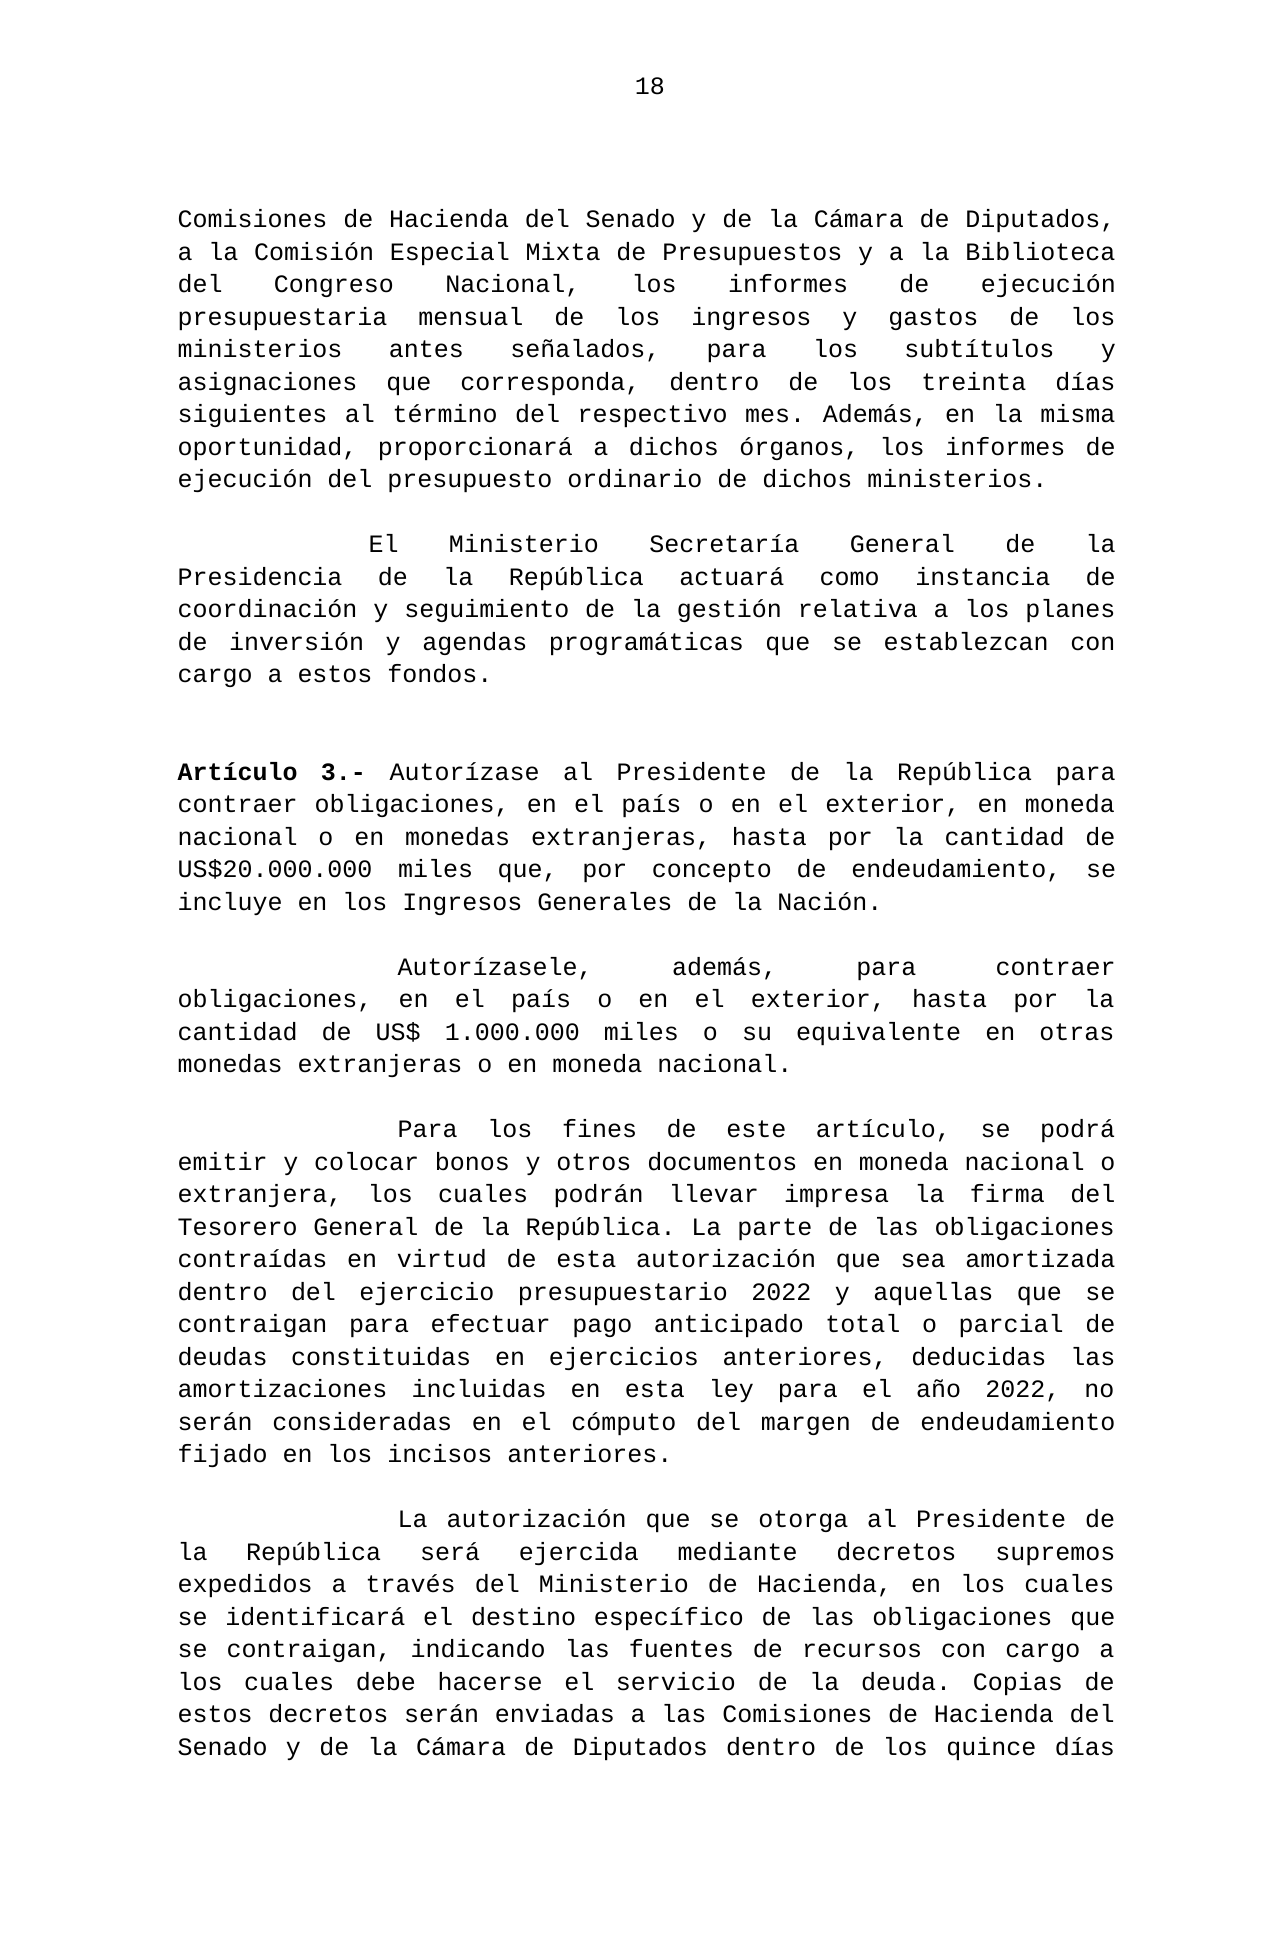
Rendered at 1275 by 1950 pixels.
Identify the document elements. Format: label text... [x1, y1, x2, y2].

text El Ministerio Secretaría General de la Presidencia de la República actuará como instancia de coordinación y seguimiento de la gestión relativa a los planes de inversión y agendas programáticas que se establezcan con cargo a estos fondos. [177, 532, 1116, 690]
text Artículo 3.- Autorízase al Presidente de la República para contraer obligaciones, en el país o en el exterior, en moneda nacional o en monedas extranjeras, hasta por la cantidad de US$20.000.000 miles que, por concepto de endeudamiento, se incluye en los Ingresos Generales de la Nación. [177, 759, 1116, 918]
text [177, 1507, 1115, 1763]
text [177, 207, 1116, 495]
text Para los fines de este artículo, se podrá emitir y colocar bonos y otros documentos en moneda nacional o extranjera, los cuales podrán llevar impresa la firma del Tesorero General de la República. La parte de las obligaciones contraídas en virtud de esta autorización que sea amortizada dentro del ejercicio presupuestario 2022 y aquellas que se contraigan para efectuar pago anticipado total o parcial de deudas constituidas en ejercicios anteriores, deducidas las amortizaciones incluidas en esta ley para el año 2022, no serán consideradas en el cómputo del margen de endeudamiento fijado en los incisos anteriores. [177, 1117, 1115, 1470]
text Autorízasele, además, para contraer obligaciones, en el país o en el exterior, hasta por la cantidad de US$ 1.000.000 miles o su equivalente en otras monedas extranjeras o en moneda nacional. [177, 954, 1115, 1080]
